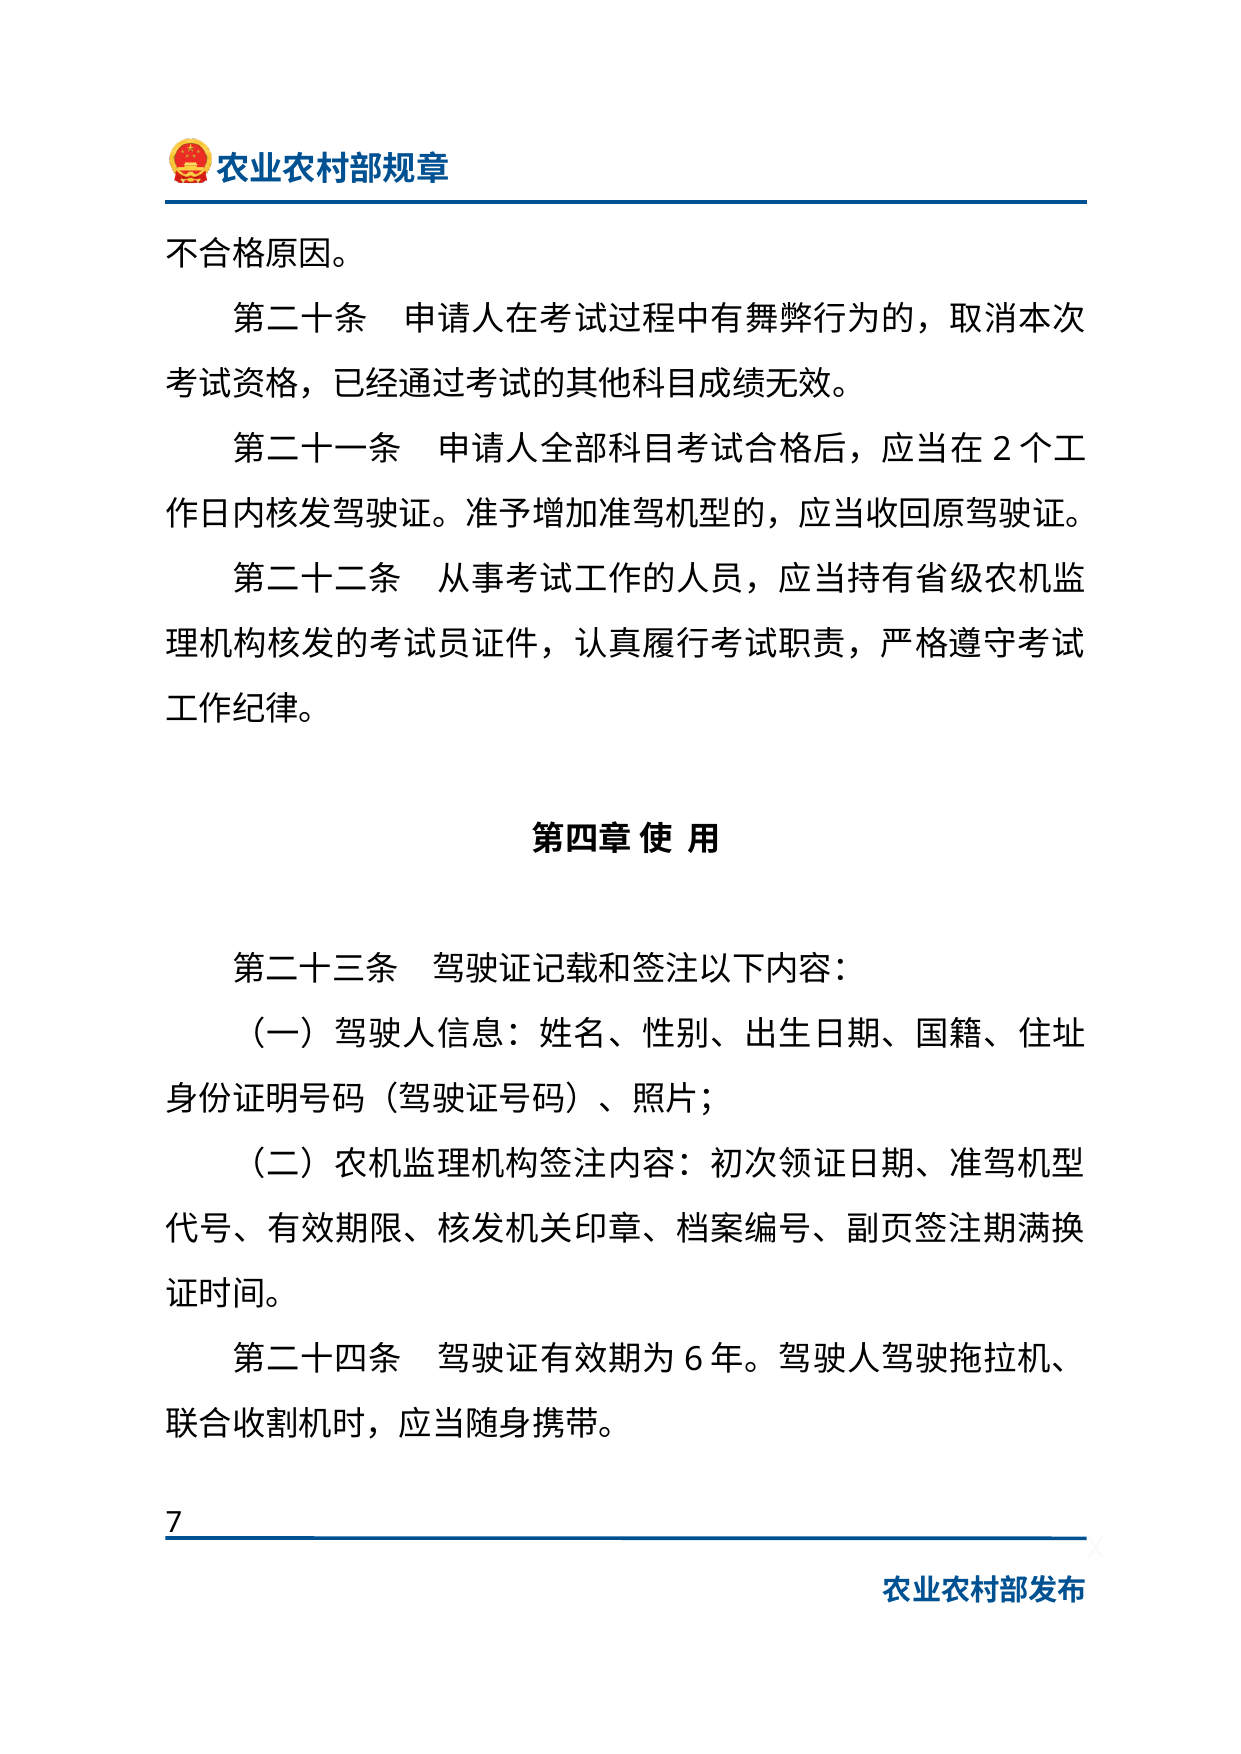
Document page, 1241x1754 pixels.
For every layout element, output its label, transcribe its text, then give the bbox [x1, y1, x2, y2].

picture [165, 136, 216, 187]
text 第二十四条 驾驶证有效期为6年。驾驶人驾驶拖拉机、联合收割机时，应当随身携带。 [165, 1324, 1087, 1454]
text 第二十条 申请人在考试过程中有舞弊行为的，取消本次考试资格，已经通过考试的其他科目成绩无效。 [165, 284, 1087, 414]
text 第四章 使 用 [165, 804, 1087, 869]
text 第十九条 各科目考试结果应当场公布，并出示成绩单。成绩单由考试员和申请人共同签名。考试不合格的，应当说明不合格原因。 [165, 219, 1087, 284]
text 第二十一条 申请人全部科目考试合格后，应当在2个工作日内核发驾驶证。准予增加准驾机型的，应当收回原驾驶证。 [165, 414, 1087, 544]
text 第二十二条 从事考试工作的人员，应当持有省级农机监理机构核发的考试员证件，认真履行考试职责，严格遵守考试工作纪律。 [165, 544, 1087, 739]
text （二）农机监理机构签注内容：初次领证日期、准驾机型代号、有效期限、核发机关印章、档案编号、副页签注期满换证时间。 [165, 1129, 1087, 1324]
text （一）驾驶人信息：姓名、性别、出生日期、国籍、住址、身份证明号码（驾驶证号码）、照片； [165, 999, 1087, 1129]
text 第二十三条 驾驶证记载和签注以下内容： [165, 934, 1087, 999]
